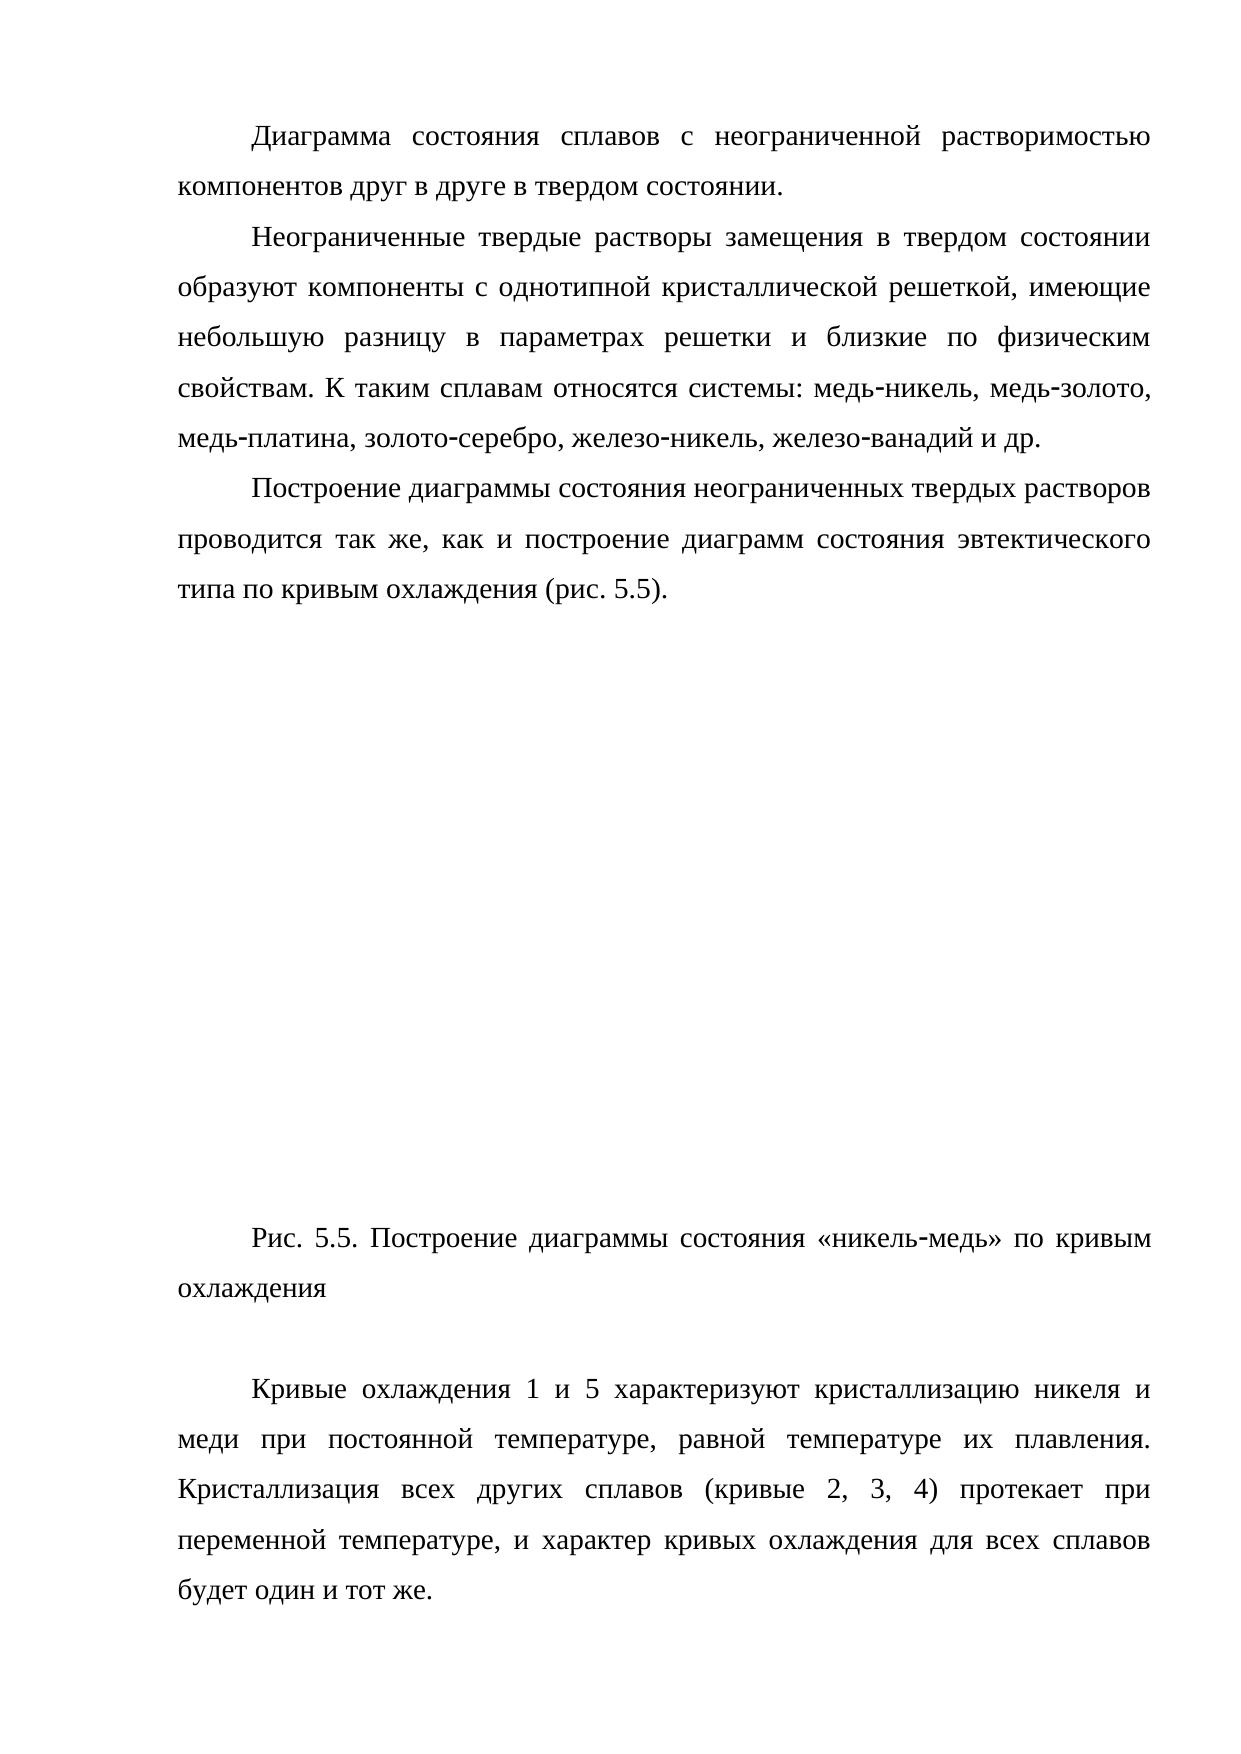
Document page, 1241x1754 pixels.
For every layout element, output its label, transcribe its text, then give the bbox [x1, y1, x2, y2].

text Построение диаграммы состояния неограниченных твердых растворов проводится так же, как и построение диаграмм состояния эвтектического типа по кривым охлаждения (рис. 5.5). [177, 471, 1152, 605]
text Кривые охлаждения 1 и 5 характеризуют кристаллизацию никеля и меди при постоянной температуре, равной температуре их плавления. Кристаллизация всех других сплавов (кривые 2, 3, 4) протекает при переменной температуре, и характер кривых охлаждения для всех сплавов будет один и тот же. [177, 1371, 1152, 1606]
text Неограниченные твердые растворы замещения в твердом состоянии образуют компоненты с однотипной кристаллической решеткой, имеющие небольшую разницу в параметрах решетки и близкие по физическим свойствам. К таким сплавам относятся системы: медьникель, медьзолото, медьплатина, золотосеребро, железоникель, железованадий и др. [177, 219, 1152, 454]
text Рис. 5.5. Построение диаграммы состояния «никельмедь» по кривым охлаждения [177, 1220, 1152, 1304]
text Диаграмма состояния сплавов с неограниченной растворимостью компонентов друг в друге в твердом состоянии. [177, 118, 1152, 202]
